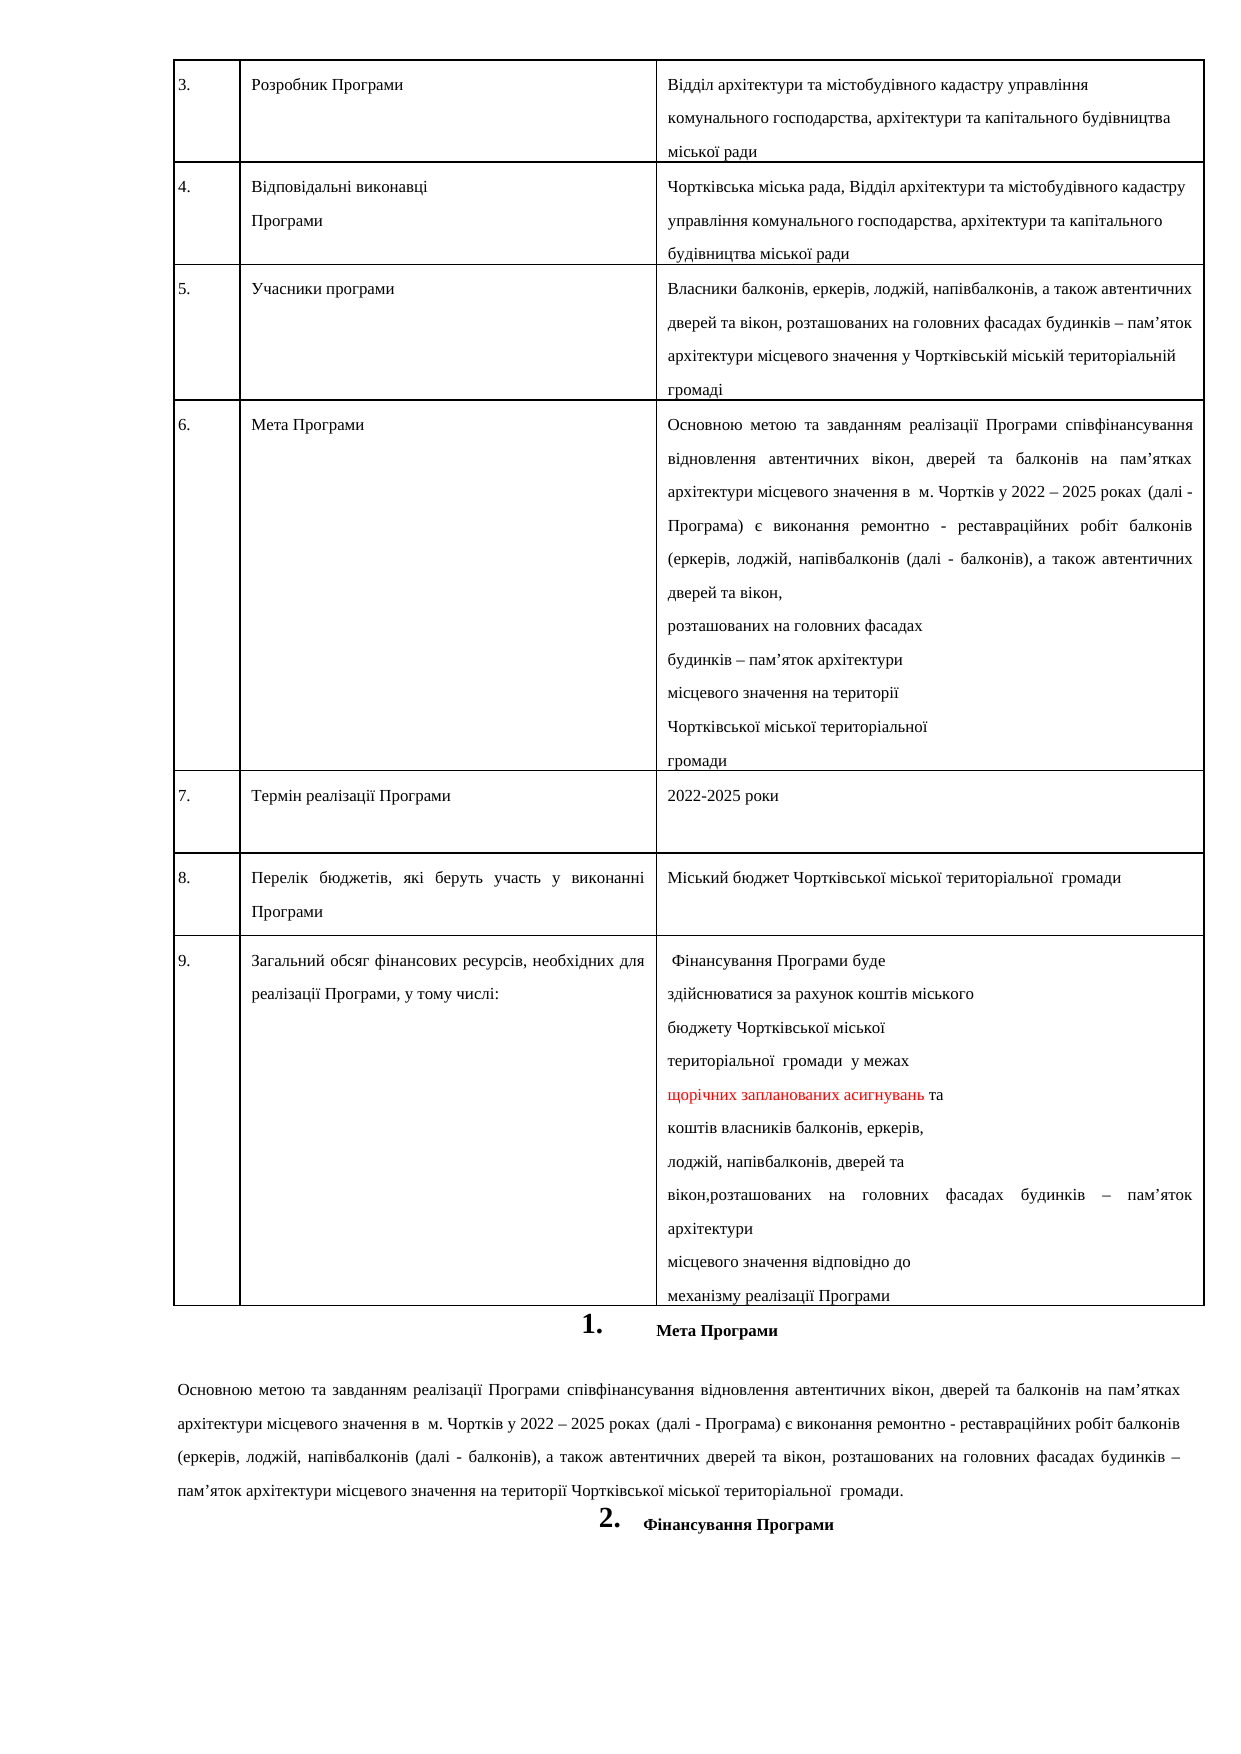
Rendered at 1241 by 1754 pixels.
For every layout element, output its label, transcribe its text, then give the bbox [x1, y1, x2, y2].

table_cell Основною метою та завданням реалізації Програми співфінансування відновлення автентичних вікон, дверей та балконів на пам’ятках архітектури місцевого значення в м. Чортків у 2022 – 2025 роках (далі - Програма) є виконання ремонтно - реставраційних робіт балконів (еркерів, лоджій, напівбалконів (далі - балконів), а також автентичних дверей та вікон, розташованих на головних фасадах будинків – пам’яток архітектури місцевого значення на території Чортківської міської територіальної громади [657, 401, 1203, 770]
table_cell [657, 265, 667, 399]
table_cell Міський бюджет Чортківської міської територіальної громади [657, 854, 1203, 935]
table_cell 8. [175, 854, 239, 935]
table_cell 6. [175, 401, 239, 770]
table_cell Розробник Програми [241, 61, 656, 161]
table_cell Мета Програми [241, 401, 656, 770]
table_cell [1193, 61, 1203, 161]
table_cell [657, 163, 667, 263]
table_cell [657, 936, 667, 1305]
table_cell Загальний обсяг фінансових ресурсів, необхідних для реалізації Програми, у тому числі: [241, 936, 656, 1305]
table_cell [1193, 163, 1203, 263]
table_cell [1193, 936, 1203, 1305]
table_cell Термін реалізації Програми [241, 771, 656, 852]
table_cell 2022-2025 роки [657, 771, 1203, 852]
table_cell 9. [175, 936, 239, 1305]
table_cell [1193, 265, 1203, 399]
table_cell Учасники програми [241, 265, 656, 399]
table_cell Відповідальні виконавці Програми [241, 163, 656, 263]
list Мета Програми [177, 1306, 1182, 1340]
table_cell 4. [175, 163, 239, 263]
table_cell 5. [175, 265, 239, 399]
text Основною метою та завданням реалізації Програми співфінансування відновлення автентичних вікон, дверей та балконів на пам’ятках архітектури місцевого значення в м. Чортків у 2022 – 2025 роках (далі - Програма) є виконання ремонтно - реставраційних робіт балконів (еркерів, лоджій, напівбалконів (далі - балконів), а також автентичних дверей та вікон, розташованих на головних фасадах будинків – пам’яток архітектури місцевого значення на території Чортківської міської територіальної громади. [177, 1366, 1181, 1500]
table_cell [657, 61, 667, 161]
table_cell Перелік бюджетів, які беруть участь у виконанні Програми [241, 854, 656, 935]
list Фінансування Програми [251, 1500, 1182, 1534]
table_cell 3. [175, 61, 239, 161]
table_cell 7. [175, 771, 239, 852]
